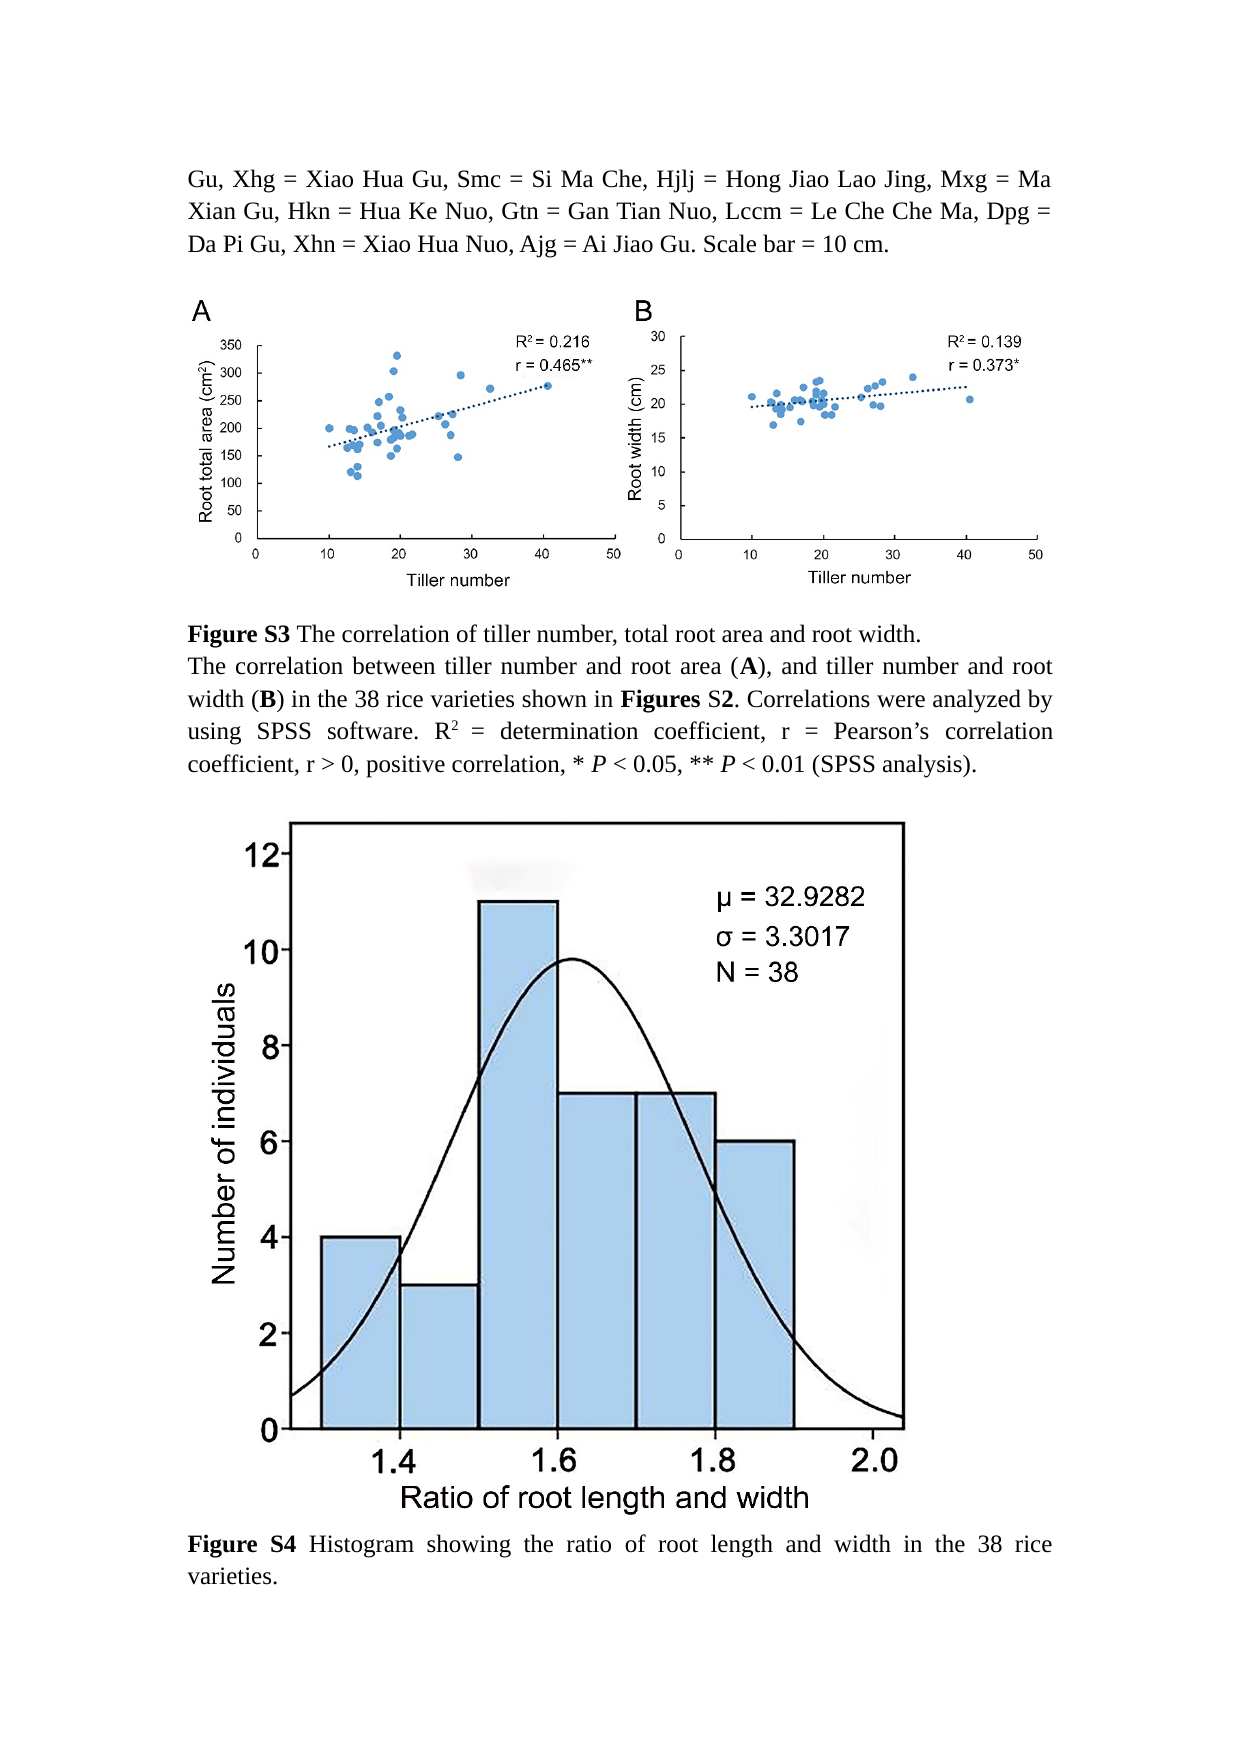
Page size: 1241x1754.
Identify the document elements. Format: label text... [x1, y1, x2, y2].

picture [187, 292, 1053, 598]
text Figure S4 Histogram showing the ratio of root length and width in the 38 rice varieties. [187, 1527, 1053, 1592]
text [187, 162, 1053, 259]
picture [187, 812, 932, 1527]
text Figure S3 The correlation of tiller number, total root area and root width. [187, 617, 1053, 649]
text The correlation between tiller number and root area (A), and tiller number and root width (B) in the 38 rice varieties shown in Figures S2. Correlations were analyzed by using SPSS software. R2 = determination coefficient, r = Pearson’s correlation coefficient, r > 0, positive correlation, * P < 0.05, ** P < 0.01 (SPSS analysis). [187, 649, 1053, 779]
